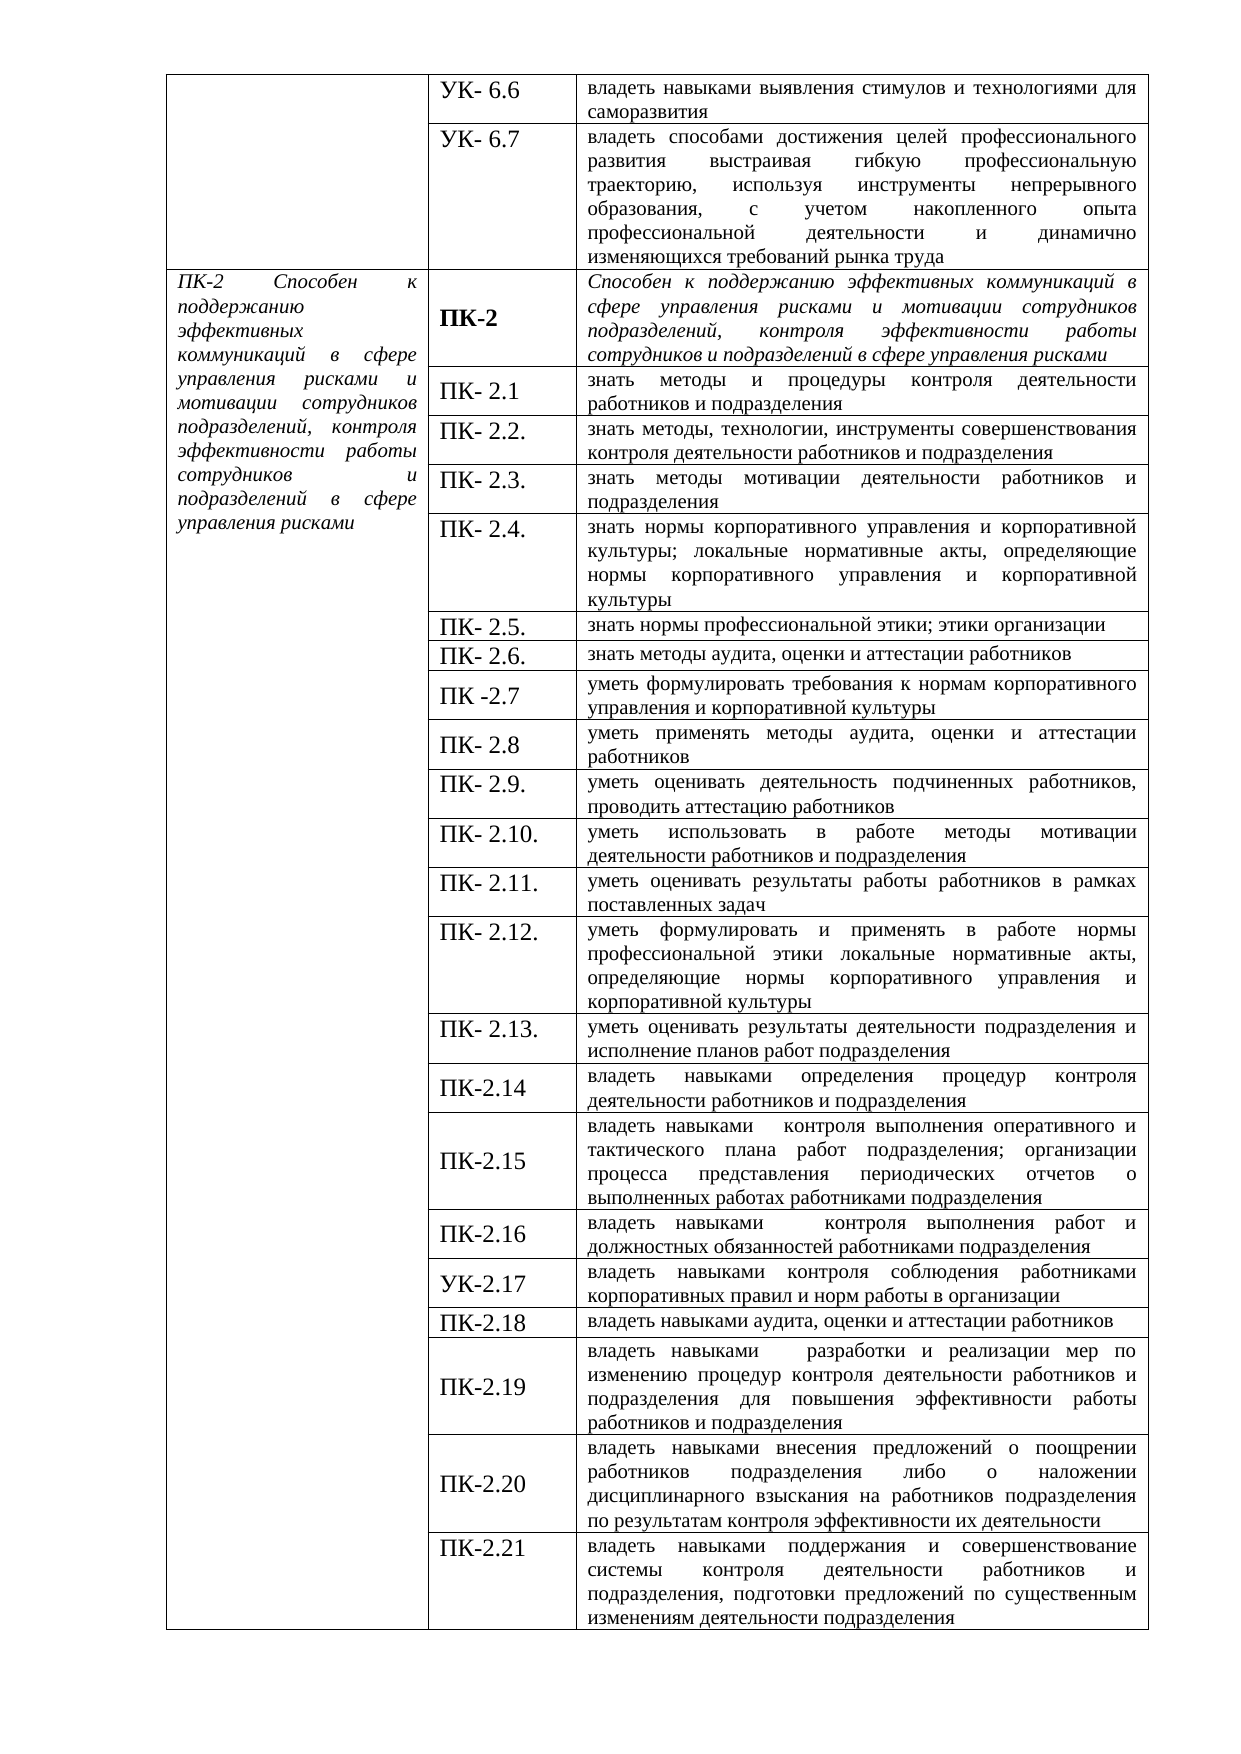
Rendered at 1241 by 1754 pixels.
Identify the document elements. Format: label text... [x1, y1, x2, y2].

table_cell уметь оценивать деятельность подчиненных работников, проводить аттестацию работников [577, 770, 1148, 818]
table_cell ПК-2.19 [429, 1338, 576, 1434]
table_cell ПК- 2.9. [429, 770, 576, 818]
table_cell владеть навыками контроля выполнения оперативного и тактического плана работ подразделения; организации процесса представления периодических отчетов о выполненных работах работниками подразделения [577, 1113, 1148, 1209]
table_cell ПК-2.16 [429, 1210, 576, 1258]
table_cell ПК-2 [429, 270, 576, 366]
table_cell знать методы аудита, оценки и аттестации работников [577, 641, 1148, 670]
table_cell УК- 6.6 [429, 75, 576, 123]
table_cell ПК -2.7 [429, 671, 576, 719]
table_cell ПК- 2.6. [429, 641, 576, 670]
table_cell знать методы, технологии, инструменты совершенствования контроля деятельности работников и подразделения [577, 416, 1148, 464]
table_cell ПК- 2.3. [429, 465, 576, 513]
table_cell владеть способами достижения целей профессионального развития выстраивая гибкую профессиональную траекторию, используя инструменты непрерывного образования, с учетом накопленного опыта профессиональной деятельности и динамично изменяющихся требований рынка труда [577, 124, 1148, 268]
table_cell уметь оценивать результаты деятельности подразделения и исполнение планов работ подразделения [577, 1014, 1148, 1062]
table_cell ПК- 2.11. [429, 868, 576, 916]
table_cell уметь формулировать и применять в работе нормы профессиональной этики локальные нормативные акты, определяющие нормы корпоративного управления и корпоративной культуры [577, 917, 1148, 1013]
table_cell знать методы мотивации деятельности работников и подразделения [577, 465, 1148, 513]
table_cell ПК- 2.5. [429, 612, 576, 640]
table_cell владеть навыками аудита, оценки и аттестации работников [577, 1308, 1148, 1337]
table_cell ПК-2.20 [429, 1435, 576, 1532]
table_cell ПК-2.14 [429, 1064, 576, 1112]
table_cell Способен к поддержанию эффективных коммуникаций в сфере управления рисками и мотивации сотрудников подразделений, контроля эффективности работы сотрудников и подразделений в сфере управления рисками [577, 270, 1148, 366]
table_cell владеть навыками внесения предложений о поощрении работников подразделения либо о наложении дисциплинарного взыскания на работников подразделения по результатам контроля эффективности их деятельности [577, 1435, 1148, 1532]
table_cell знать нормы профессиональной этики; этики организации [577, 612, 1148, 640]
table_cell уметь использовать в работе методы мотивации деятельности работников и подразделения [577, 819, 1148, 867]
table_cell знать нормы корпоративного управления и корпоративной культуры; локальные нормативные акты, определяющие нормы корпоративного управления и корпоративной культуры [577, 514, 1148, 611]
table_cell владеть навыками разработки и реализации мер по изменению процедур контроля деятельности работников и подразделения для повышения эффективности работы работников и подразделения [577, 1338, 1148, 1434]
table_cell владеть навыками выявления стимулов и технологиями для саморазвития [577, 75, 1148, 123]
table_cell ПК-2.15 [429, 1113, 576, 1209]
table_cell ПК- 2.8 [429, 720, 576, 768]
table_cell ПК-2 Способен к поддержанию эффективных коммуникаций в сфере управления рисками и мотивации сотрудников подразделений, контроля эффективности работы сотрудников и подразделений в сфере управления рисками [167, 270, 428, 1629]
table_cell УК-2.17 [429, 1259, 576, 1307]
table_cell УК- 6.7 [429, 124, 576, 268]
table_cell ПК-2.18 [429, 1308, 576, 1337]
table_cell владеть навыками поддержания и совершенствование системы контроля деятельности работников и подразделения, подготовки предложений по существенным изменениям деятельности подразделения [577, 1533, 1148, 1629]
table_cell ПК-2.21 [429, 1533, 576, 1629]
table_cell уметь применять методы аудита, оценки и аттестации работников [577, 720, 1148, 768]
table_cell ПК- 2.10. [429, 819, 576, 867]
table_cell владеть навыками определения процедур контроля деятельности работников и подразделения [577, 1064, 1148, 1112]
table_cell ПК- 2.13. [429, 1014, 576, 1062]
table_cell знать методы и процедуры контроля деятельности работников и подразделения [577, 367, 1148, 415]
table_cell ПК- 2.4. [429, 514, 576, 611]
table_cell ПК- 2.1 [429, 367, 576, 415]
table_cell уметь оценивать результаты работы работников в рамках поставленных задач [577, 868, 1148, 916]
table_cell уметь формулировать требования к нормам корпоративного управления и корпоративной культуры [577, 671, 1148, 719]
table_cell ПК- 2.2. [429, 416, 576, 464]
table_cell владеть навыками контроля соблюдения работниками корпоративных правил и норм работы в организации [577, 1259, 1148, 1307]
table_cell ПК- 2.12. [429, 917, 576, 1013]
table_cell владеть навыками контроля выполнения работ и должностных обязанностей работниками подразделения [577, 1210, 1148, 1258]
